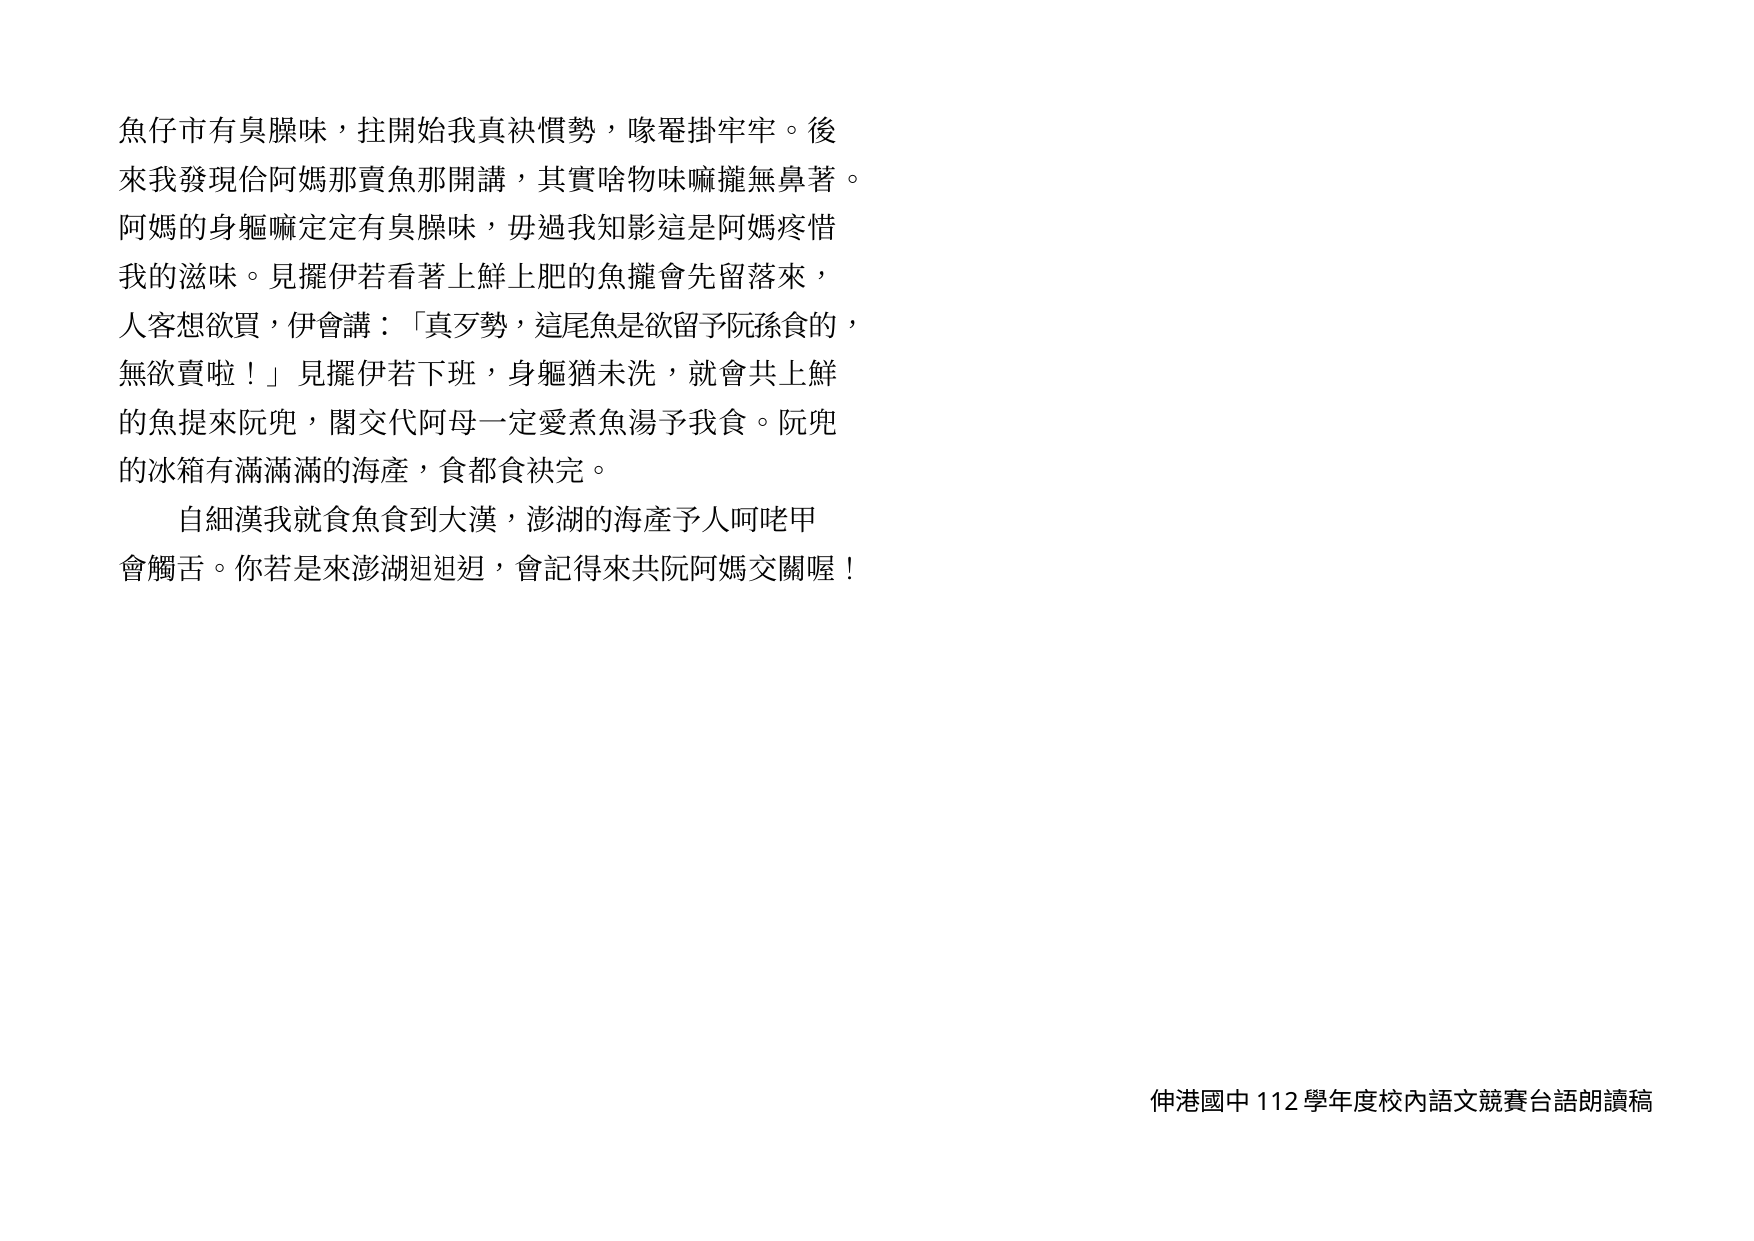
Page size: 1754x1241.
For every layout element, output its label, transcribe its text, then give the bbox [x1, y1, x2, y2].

text 自細漢我就食魚食到大漢，澎湖的海產予人呵咾甲會觸舌。你若是來澎湖𨑨𨑨迌，會記得來共阮阿媽交關喔！ [118, 497, 838, 587]
text 魚仔市有臭臊味，拄開始我真袂慣勢，喙罨掛牢牢。後來我發現佮阿媽那賣魚那開講，其實啥物味嘛攏無鼻著。阿媽的身軀嘛定定有臭臊味，毋過我知影這是阿媽疼惜我的滋味。見擺伊若看著上鮮上肥的魚攏會先留落來，人客想欲買，伊會講：「真歹勢，這尾魚是欲留予阮孫食的，無欲賣啦！」見擺伊若下班，身軀猶未洗，就會共上鮮的魚提來阮兜，閣交代阿母一定愛煮魚湯予我食。阮兜的冰箱有滿滿滿的海產，食都食袂完。 [118, 108, 838, 490]
